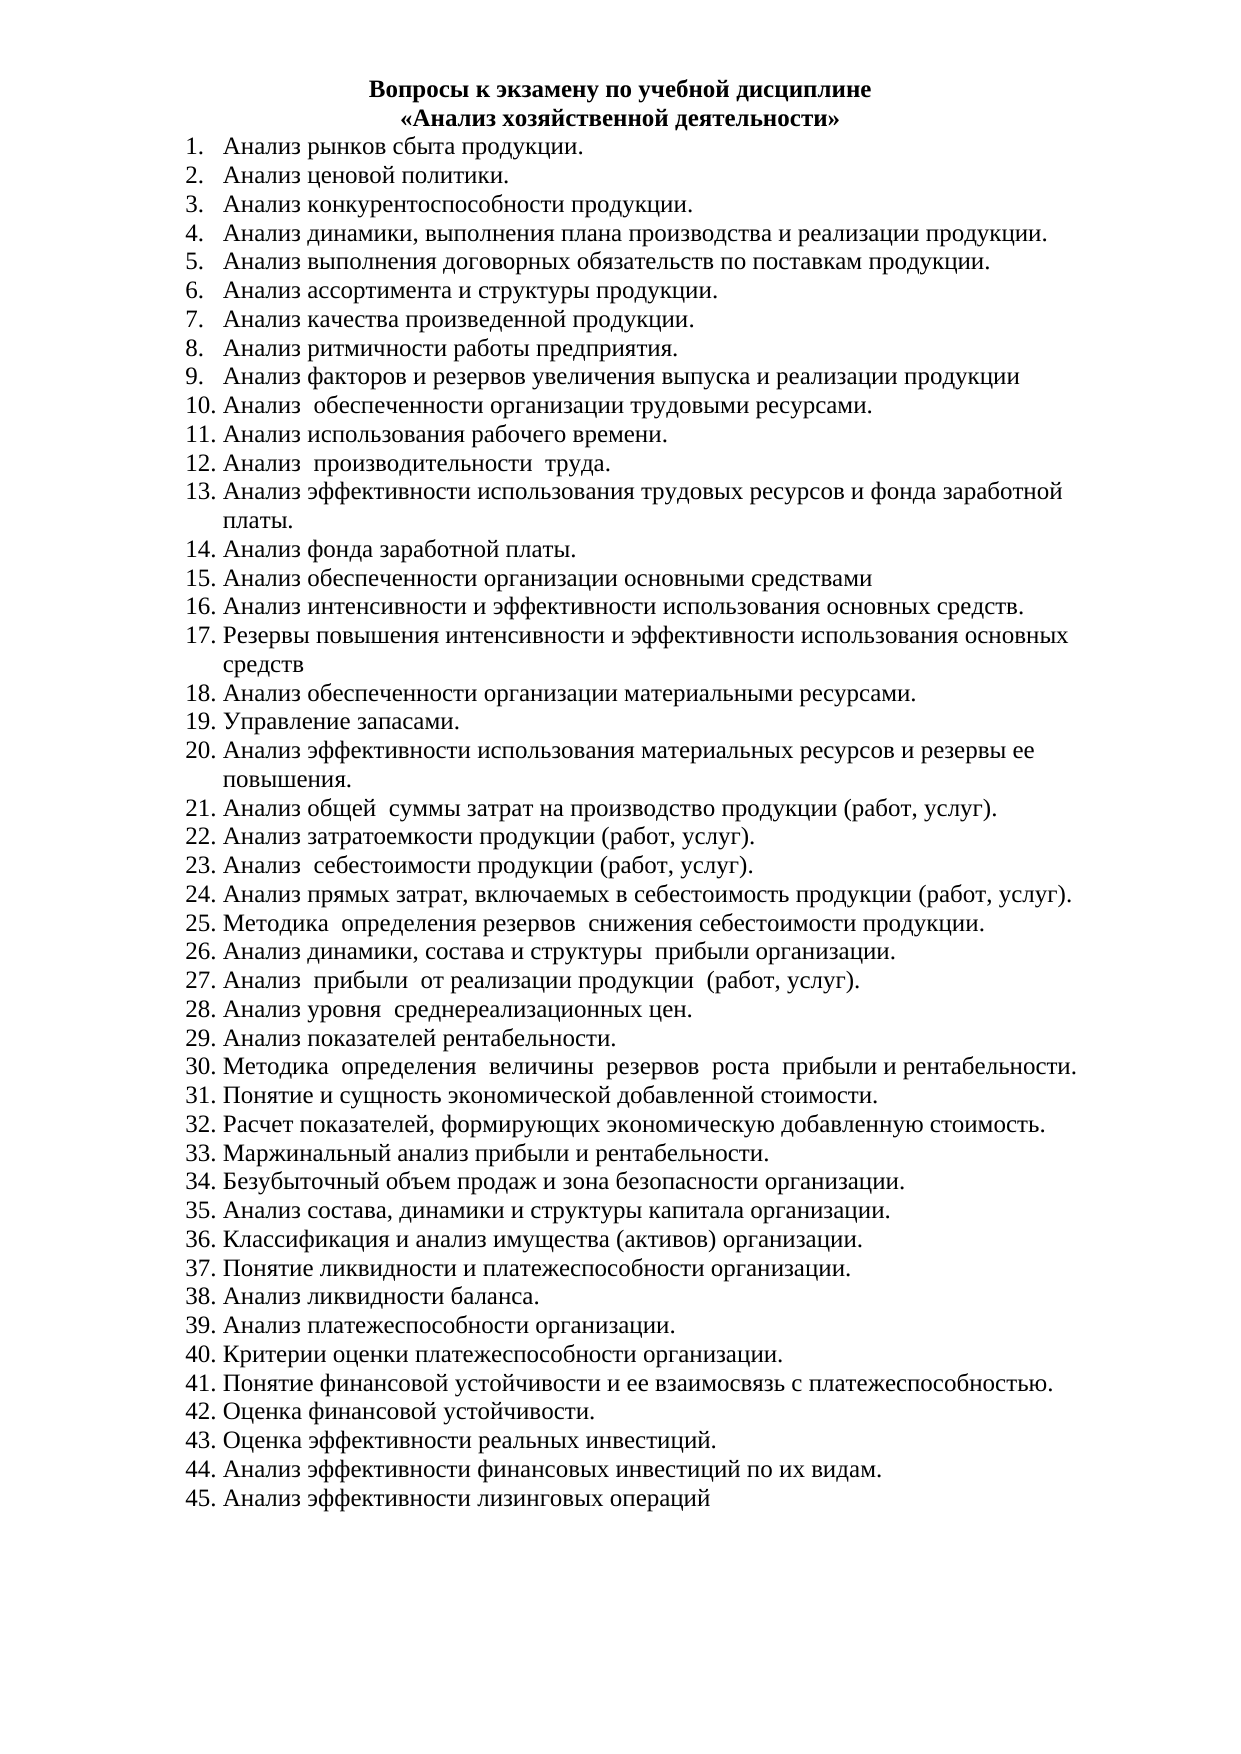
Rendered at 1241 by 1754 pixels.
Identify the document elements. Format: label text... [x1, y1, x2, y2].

list Анализ эффективности использования трудовых ресурсов и фонда заработной платы. [185, 476, 1093, 534]
list Анализ факторов и резервов увеличения выпуска и реализации продукции [185, 361, 1088, 390]
list Анализ ассортимента и структуры продукции. [185, 275, 1093, 304]
list Методика определения резервов снижения себестоимости продукции. [185, 908, 1093, 936]
list Анализ эффективности лизинговых операций [185, 1483, 1093, 1511]
list Анализ эффективности финансовых инвестиций по их видам. [185, 1454, 1093, 1483]
list Анализ эффективности использования материальных ресурсов и резервы ее повышения. [185, 735, 1093, 793]
list Критерии оценки платежеспособности организации. [185, 1339, 1093, 1368]
list Анализ производительности труда. [185, 448, 1093, 476]
text «Анализ хозяйственной деятельности» [148, 103, 1093, 131]
list Анализ выполнения договорных обязательств по поставкам продукции. [185, 246, 1088, 275]
list Методика определения величины резервов роста прибыли и рентабельности. [185, 1051, 1093, 1080]
list Анализ динамики, выполнения плана производства и реализации продукции. [185, 218, 1093, 246]
list Анализ фонда заработной платы. [185, 534, 1093, 563]
list Анализ общей суммы затрат на производство продукции (работ, услуг). [185, 793, 1093, 821]
list Классификация и анализ имущества (активов) организации. [185, 1224, 1093, 1253]
list Резервы повышения интенсивности и эффективности использования основных средств [185, 620, 1093, 678]
list Понятие финансовой устойчивости и ее взаимосвязь с платежеспособностью. [185, 1368, 1093, 1396]
list Анализ затратоемкости продукции (работ, услуг). [185, 821, 1093, 850]
list Анализ рынков сбыта продукции. [185, 131, 1093, 160]
list Анализ обеспеченности организации материальными ресурсами. [185, 678, 1093, 706]
text Вопросы к экзамену по учебной дисциплине [148, 74, 1093, 103]
list Оценка финансовой устойчивости. [185, 1396, 1093, 1425]
list Анализ ценовой политики. [185, 160, 1093, 189]
list Анализ качества произведенной продукции. [185, 304, 1093, 333]
list Анализ себестоимости продукции (работ, услуг). [185, 850, 1093, 879]
list Понятие ликвидности и платежеспособности организации. [185, 1253, 1093, 1281]
list Понятие и сущность экономической добавленной стоимости. [185, 1080, 1093, 1109]
list Анализ ритмичности работы предприятия. [185, 333, 1093, 361]
list Оценка эффективности реальных инвестиций. [185, 1425, 1093, 1454]
list Анализ уровня среднереализационных цен. [185, 994, 1093, 1023]
list Управление запасами. [185, 706, 1093, 735]
list Анализ обеспеченности организации трудовыми ресурсами. [185, 390, 1093, 419]
list Анализ показателей рентабельности. [185, 1023, 1093, 1051]
list Маржинальный анализ прибыли и рентабельности. [185, 1138, 1093, 1166]
list Анализ ликвидности баланса. [185, 1281, 1093, 1310]
list Анализ состава, динамики и структуры капитала организации. [185, 1195, 1093, 1224]
list Анализ прибыли от реализации продукции (работ, услуг). [185, 965, 1093, 994]
list Расчет показателей, формирующих экономическую добавленную стоимость. [185, 1109, 1093, 1138]
list Анализ использования рабочего времени. [185, 419, 1093, 448]
list Анализ конкурентоспособности продукции. [185, 189, 1093, 218]
list Анализ платежеспособности организации. [185, 1310, 1093, 1339]
list Анализ динамики, состава и структуры прибыли организации. [185, 936, 1093, 965]
list Анализ обеспеченности организации основными средствами [185, 563, 1093, 591]
list Безубыточный объем продаж и зона безопасности организации. [185, 1166, 1093, 1195]
list Анализ интенсивности и эффективности использования основных средств. [185, 591, 1093, 620]
list Анализ прямых затрат, включаемых в себестоимость продукции (работ, услуг). [185, 879, 1093, 908]
